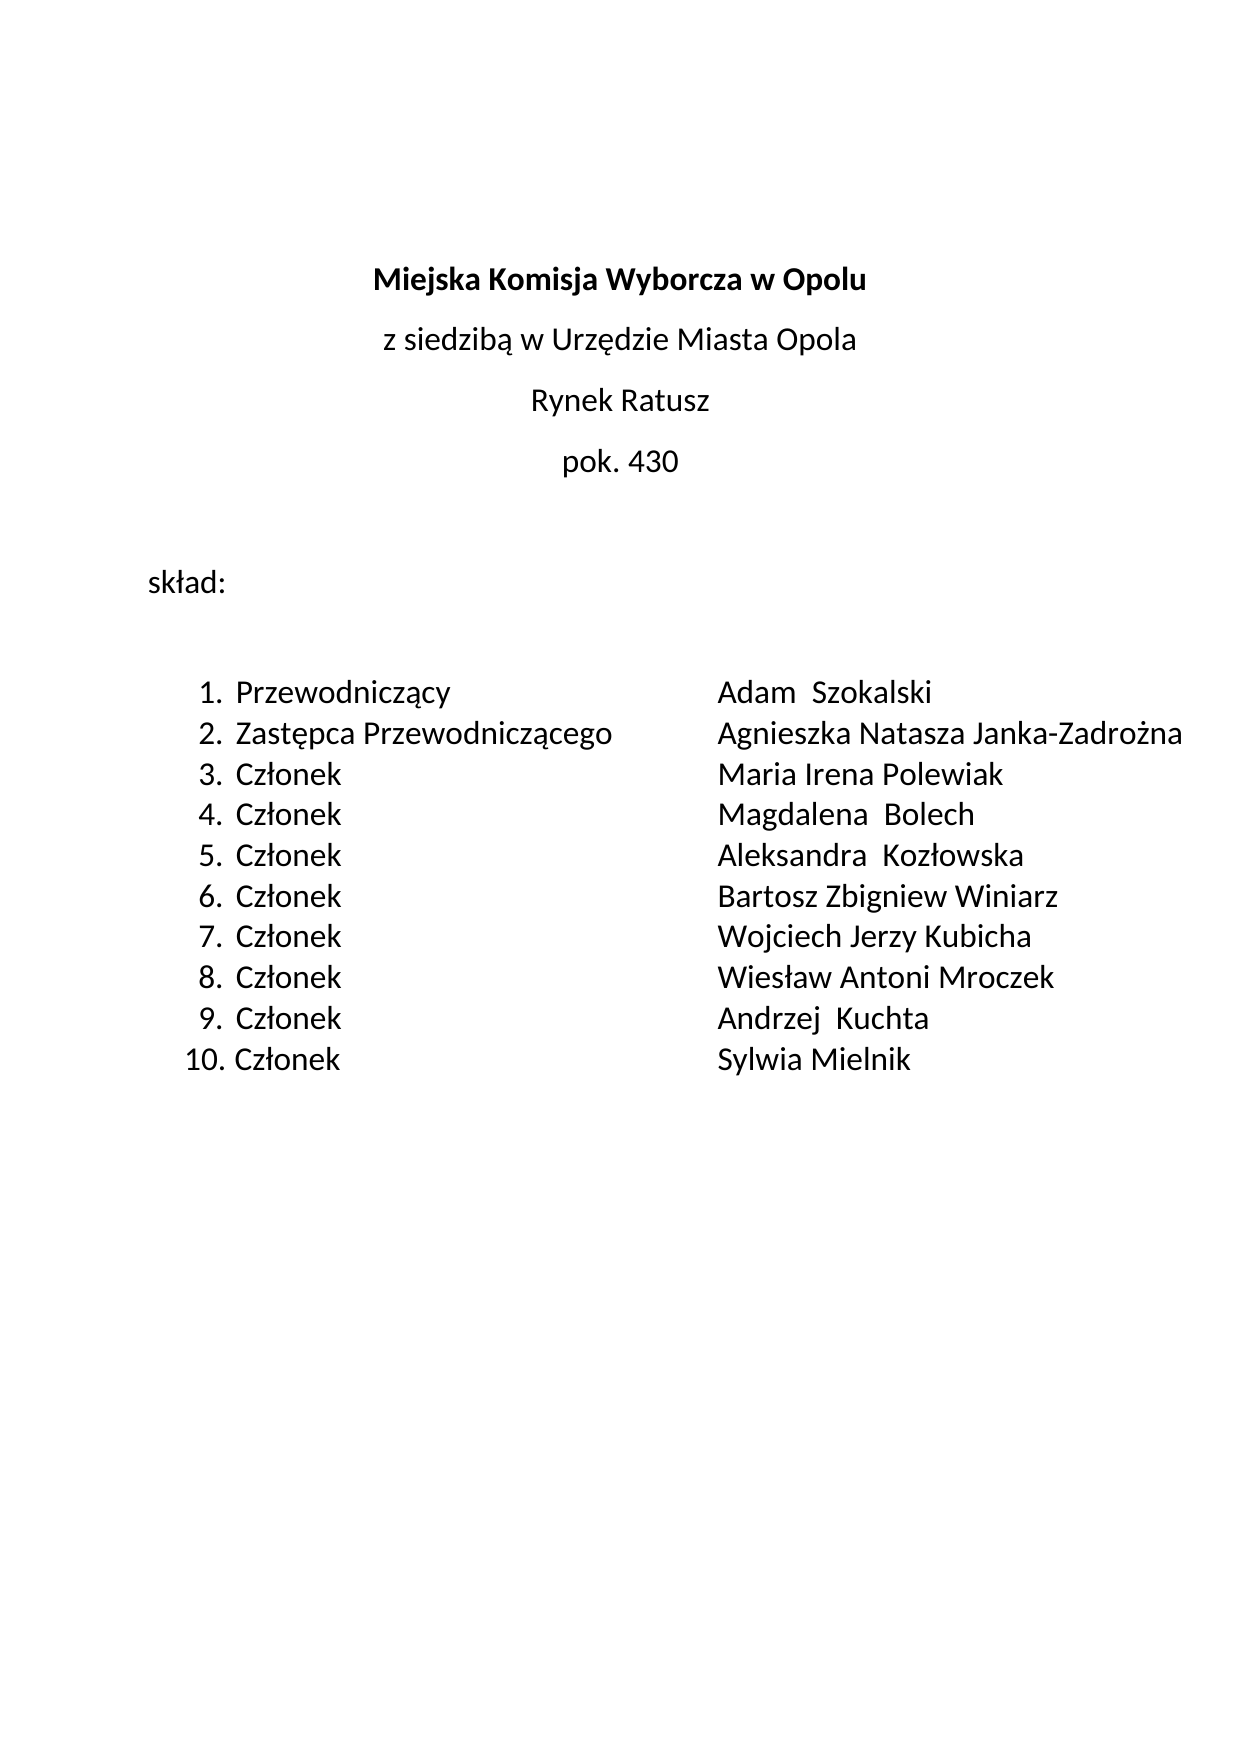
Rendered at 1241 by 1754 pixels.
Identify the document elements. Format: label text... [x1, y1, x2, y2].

table_cell Członek [153, 834, 635, 875]
table_cell Członek [153, 1038, 635, 1078]
text pok. 430 [148, 440, 1093, 480]
text Rynek Ratusz [148, 379, 1093, 420]
table_cell Maria Irena Polewiak [635, 753, 1240, 793]
table_cell Wojciech Jerzy Kubicha [635, 916, 1240, 956]
table_cell Członek [153, 753, 635, 793]
text skład: [148, 561, 1093, 602]
table_cell Andrzej Kuchta [635, 997, 1240, 1038]
table_cell Członek [153, 793, 635, 834]
table_cell Magdalena Bolech [635, 793, 1240, 834]
table_header Adam Szokalski [635, 671, 1240, 712]
table_cell Członek [153, 956, 635, 997]
table_cell Wiesław Antoni Mroczek [635, 956, 1240, 997]
table_cell Członek [153, 916, 635, 956]
table_cell Zastępca Przewodniczącego [153, 712, 635, 753]
text Miejska Komisja Wyborcza w Opolu [148, 258, 1093, 298]
table_cell Sylwia Mielnik [635, 1038, 1240, 1078]
table_cell Członek [153, 997, 635, 1038]
table_cell Bartosz Zbigniew Winiarz [635, 875, 1240, 916]
table_cell Członek [153, 875, 635, 916]
text z siedzibą w Urzędzie Miasta Opola [148, 318, 1093, 359]
table_cell Agnieszka Natasza Janka-Zadrożna [635, 712, 1240, 753]
table_header Przewodniczący [153, 671, 635, 712]
table_cell Aleksandra Kozłowska [635, 834, 1240, 875]
